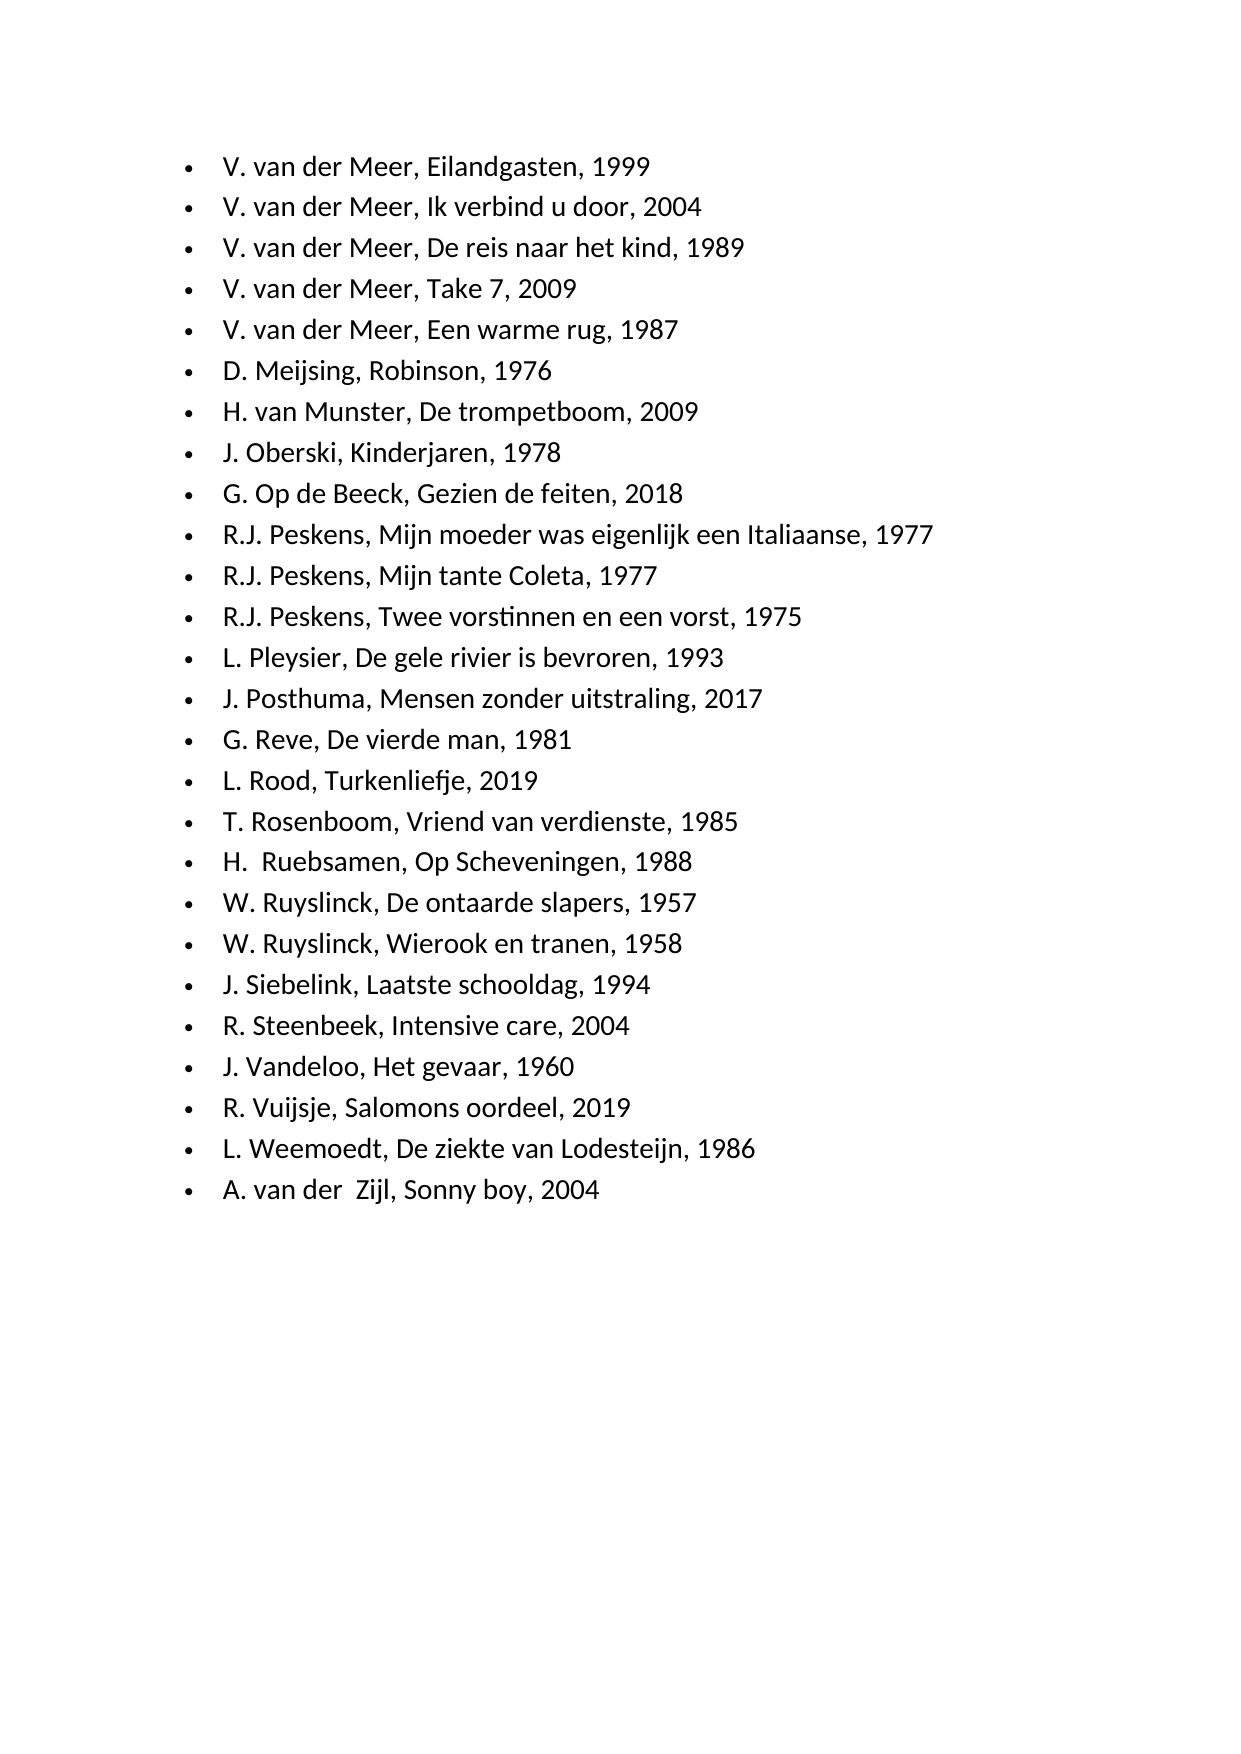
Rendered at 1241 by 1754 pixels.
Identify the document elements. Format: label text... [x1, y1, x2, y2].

list A. van der Zijl, Sonny boy, 2004 [185, 1171, 1093, 1207]
list R.J. Peskens, Mijn moeder was eigenlijk een Italiaanse, 1977 [185, 516, 1093, 552]
list T. Rosenboom, Vriend van verdienste, 1985 [185, 803, 1093, 838]
list J. Oberski, Kinderjaren, 1978 [185, 434, 1093, 470]
list V. van der Meer, De reis naar het kind, 1989 [185, 229, 1093, 265]
list R. Steenbeek, Intensive care, 2004 [185, 1007, 1093, 1043]
list L. Pleysier, De gele rivier is bevroren, 1993 [185, 639, 1093, 674]
list H. Ruebsamen, Op Scheveningen, 1988 [185, 843, 1093, 879]
list J. Vandeloo, Het gevaar, 1960 [185, 1048, 1093, 1084]
list L. Rood, Turkenliefje, 2019 [185, 762, 1093, 797]
list R.J. Peskens, Twee vorstinnen en een vorst, 1975 [185, 598, 1093, 633]
list V. van der Meer, Take 7, 2009 [185, 270, 1093, 306]
list V. van der Meer, Ik verbind u door, 2004 [185, 188, 1093, 224]
list R.J. Peskens, Mijn tante Coleta, 1977 [185, 557, 1093, 593]
list D. Meijsing, Robinson, 1976 [185, 352, 1093, 388]
list W. Ruyslinck, De ontaarde slapers, 1957 [185, 884, 1093, 920]
list G. Op de Beeck, Gezien de feiten, 2018 [185, 475, 1093, 511]
list G. Reve, De vierde man, 1981 [185, 721, 1093, 756]
list J. Siebelink, Laatste schooldag, 1994 [185, 966, 1093, 1002]
list V. van der Meer, Eilandgasten, 1999 [185, 148, 1093, 183]
list V. van der Meer, Een warme rug, 1987 [185, 311, 1093, 347]
list R. Vuijsje, Salomons oordeel, 2019 [185, 1089, 1093, 1125]
list H. van Munster, De trompetboom, 2009 [185, 393, 1093, 429]
list J. Posthuma, Mensen zonder uitstraling, 2017 [185, 680, 1093, 715]
list W. Ruyslinck, Wierook en tranen, 1958 [185, 925, 1093, 961]
list L. Weemoedt, De ziekte van Lodesteijn, 1986 [185, 1130, 1093, 1166]
